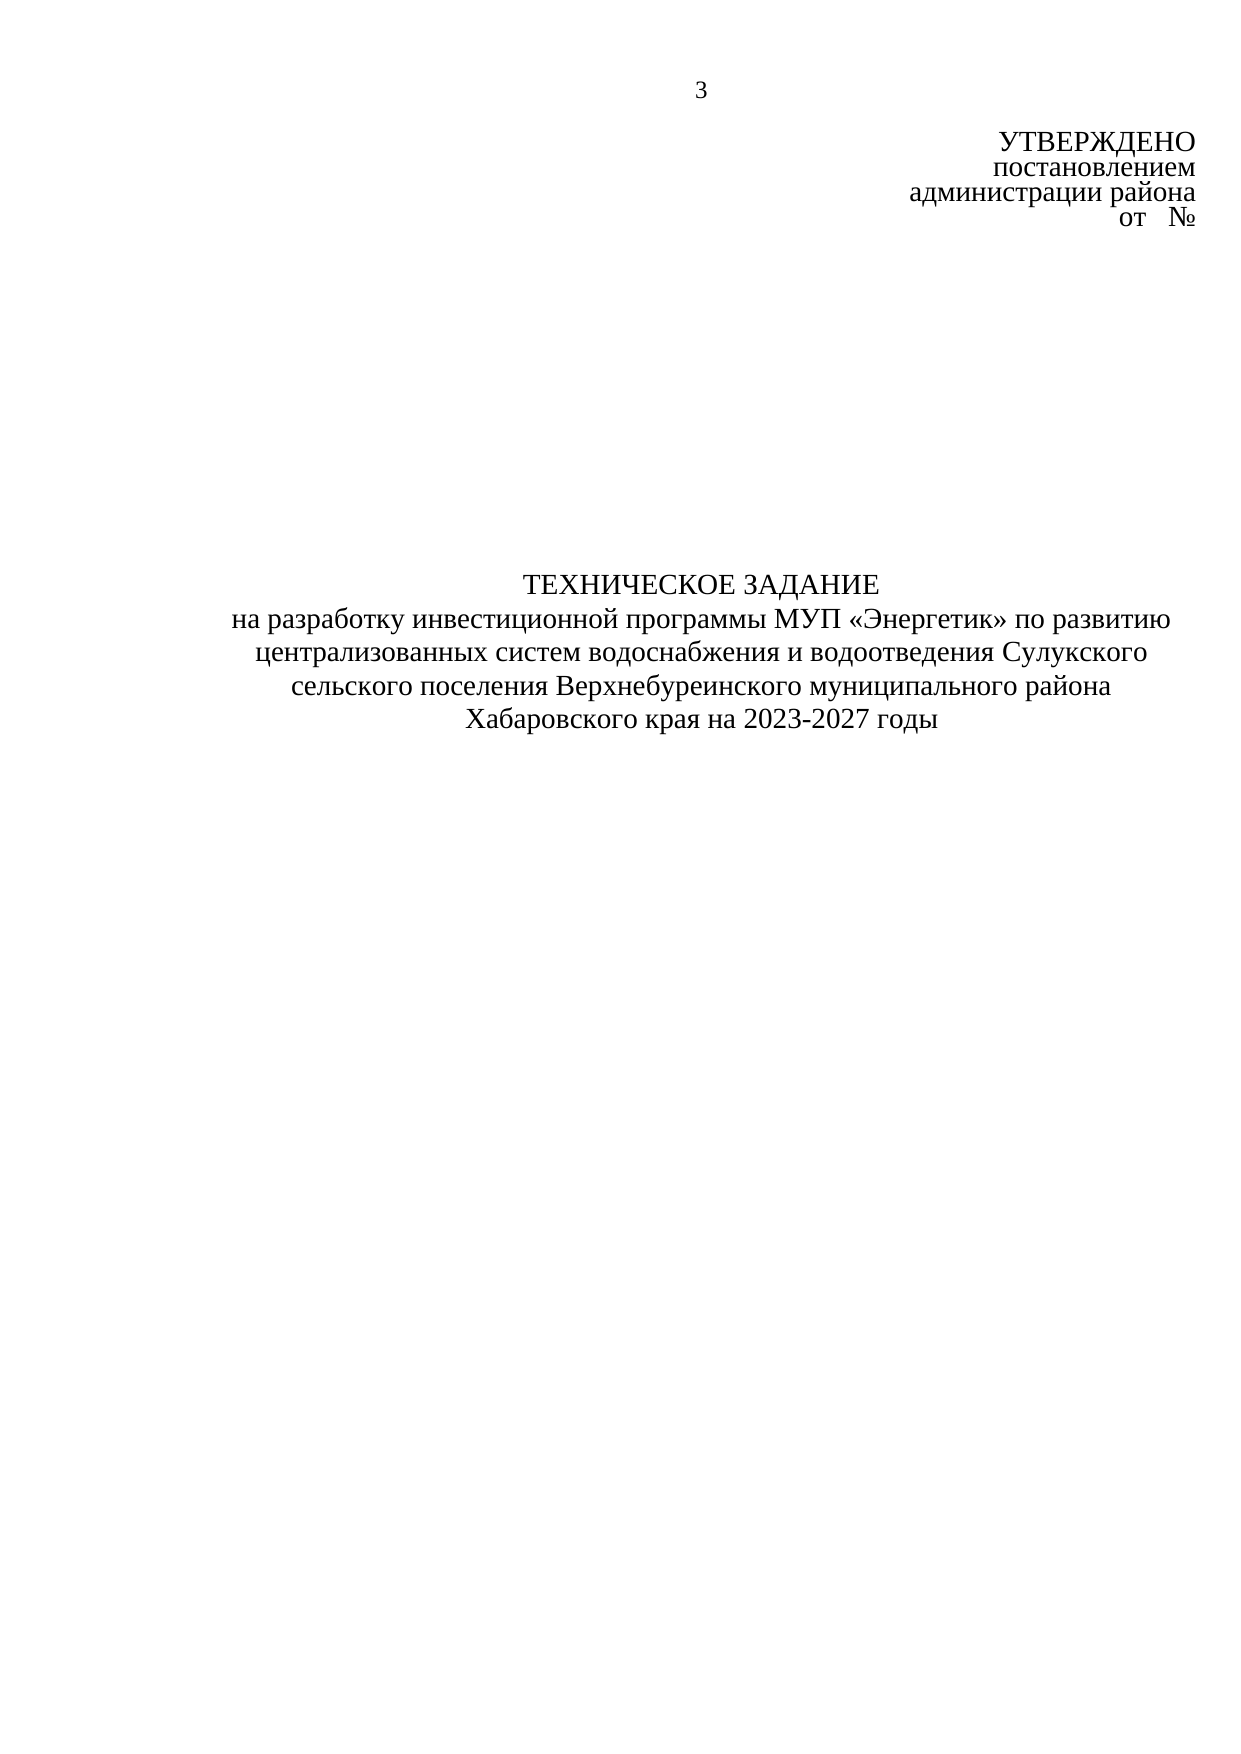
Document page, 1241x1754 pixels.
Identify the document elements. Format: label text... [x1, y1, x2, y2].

text УТВЕРЖДЕНО [1132, 132, 1196, 157]
text администрации района [207, 182, 1196, 207]
text постановлением [207, 157, 1196, 182]
text от № [207, 207, 1196, 232]
subtitle ТЕХНИЧЕСКОЕ ЗАДАНИЕ [207, 567, 1196, 601]
text на разработку инвестиционной программы МУП «Энергетик» по развитию централизованных систем водоснабжения и водоотведения Сулукского сельского поселения Верхнебуреинского муниципального района Хабаровского края на 2023-2027 годы [207, 601, 1196, 735]
text УТВЕРЖДЕНО [207, 132, 1115, 157]
